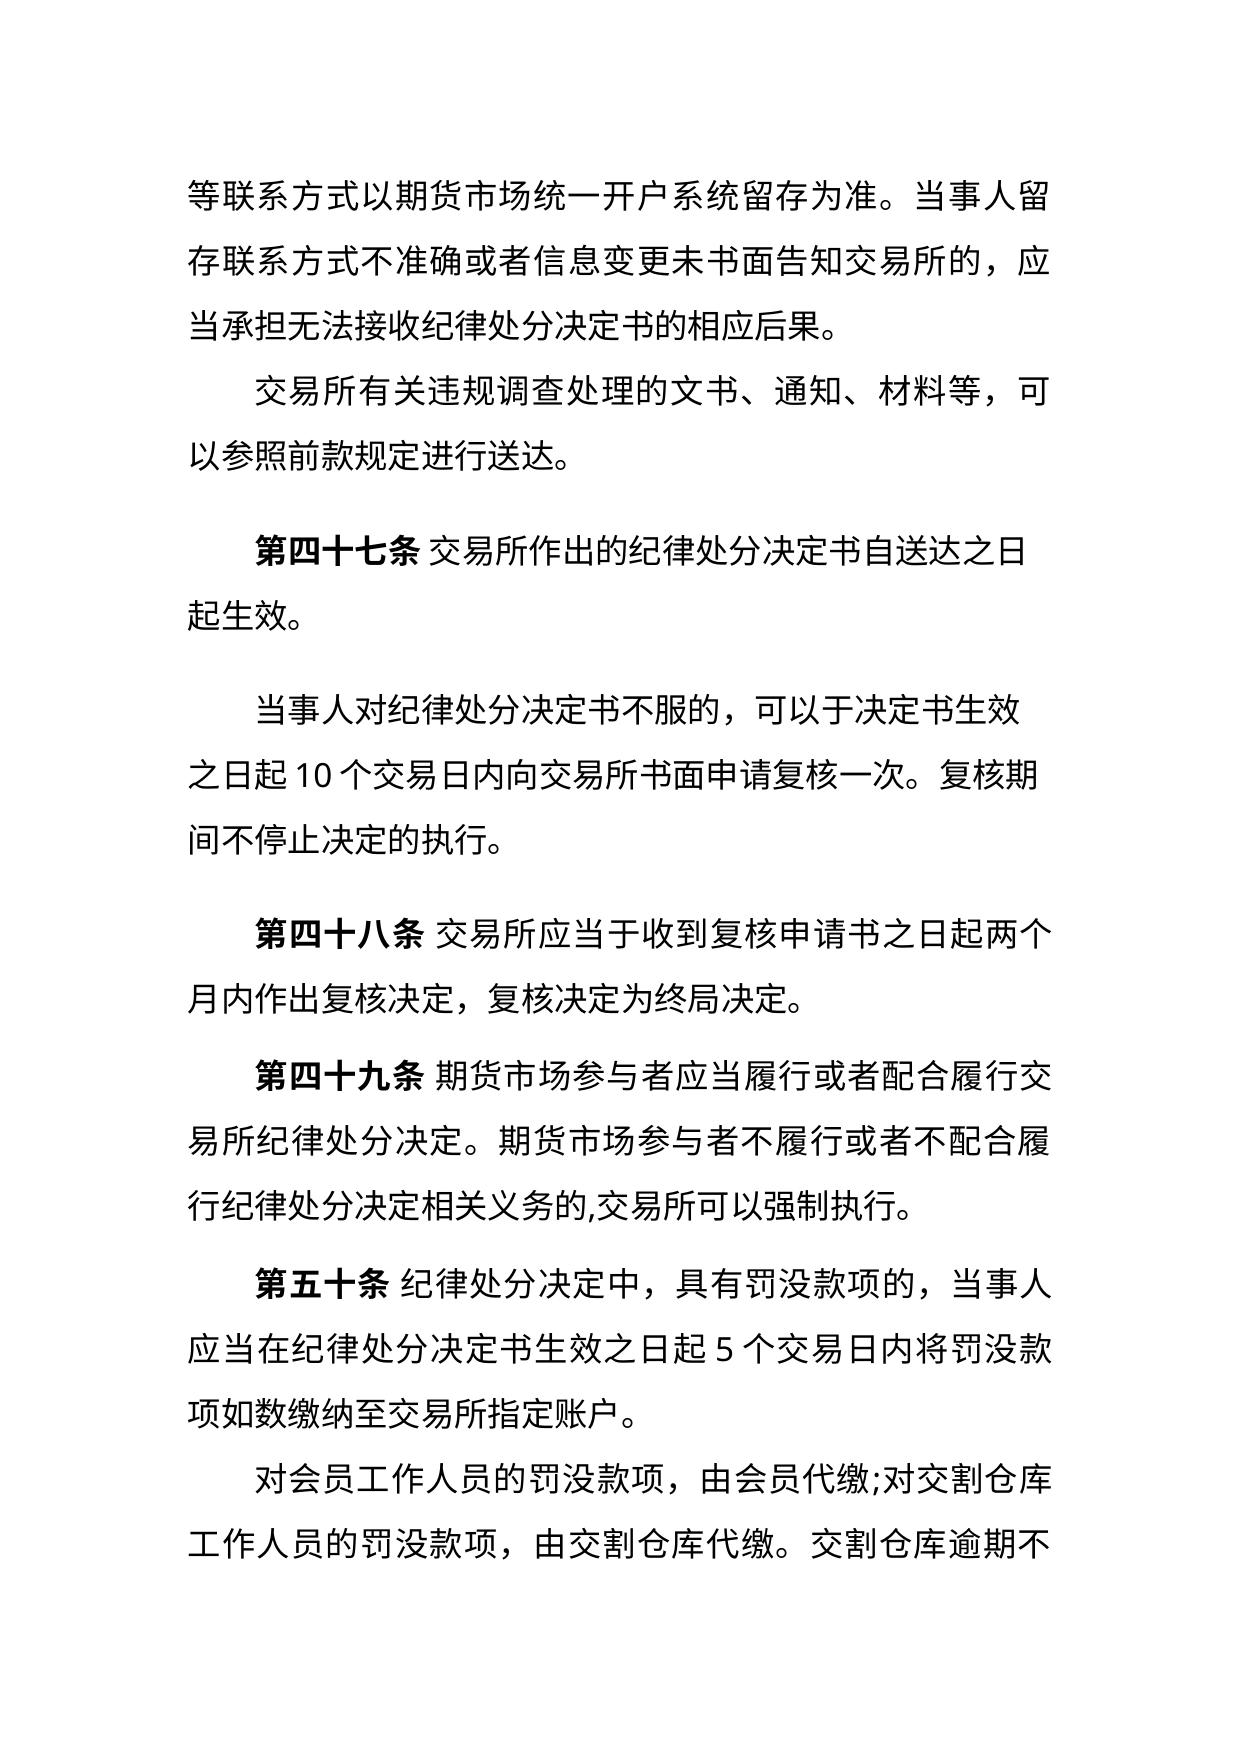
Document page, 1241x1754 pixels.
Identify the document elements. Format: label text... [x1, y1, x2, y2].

text 第四十九条 期货市场参与者应当履行或者配合履行交易所纪律处分决定。期货市场参与者不履行或者不配合履行纪律处分决定相关义务的,交易所可以强制执行。 [187, 1042, 1053, 1237]
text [187, 162, 1053, 357]
text 当事人对纪律处分决定书不服的，可以于决定书生效之日起10个交易日内向交易所书面申请复核一次。复核期间不停止决定的执行。 [187, 675, 1053, 870]
text 交易所有关违规调查处理的文书、通知、材料等，可以参照前款规定进行送达。 [187, 357, 1053, 487]
text 第四十八条 交易所应当于收到复核申请书之日起两个月内作出复核决定，复核决定为终局决定。 [187, 899, 1053, 1029]
text 第四十七条 交易所作出的纪律处分决定书自送达之日起生效。 [187, 516, 1053, 646]
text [187, 1444, 1053, 1574]
text 第五十条 纪律处分决定中，具有罚没款项的，当事人应当在纪律处分决定书生效之日起5个交易日内将罚没款项如数缴纳至交易所指定账户。 [187, 1249, 1053, 1444]
